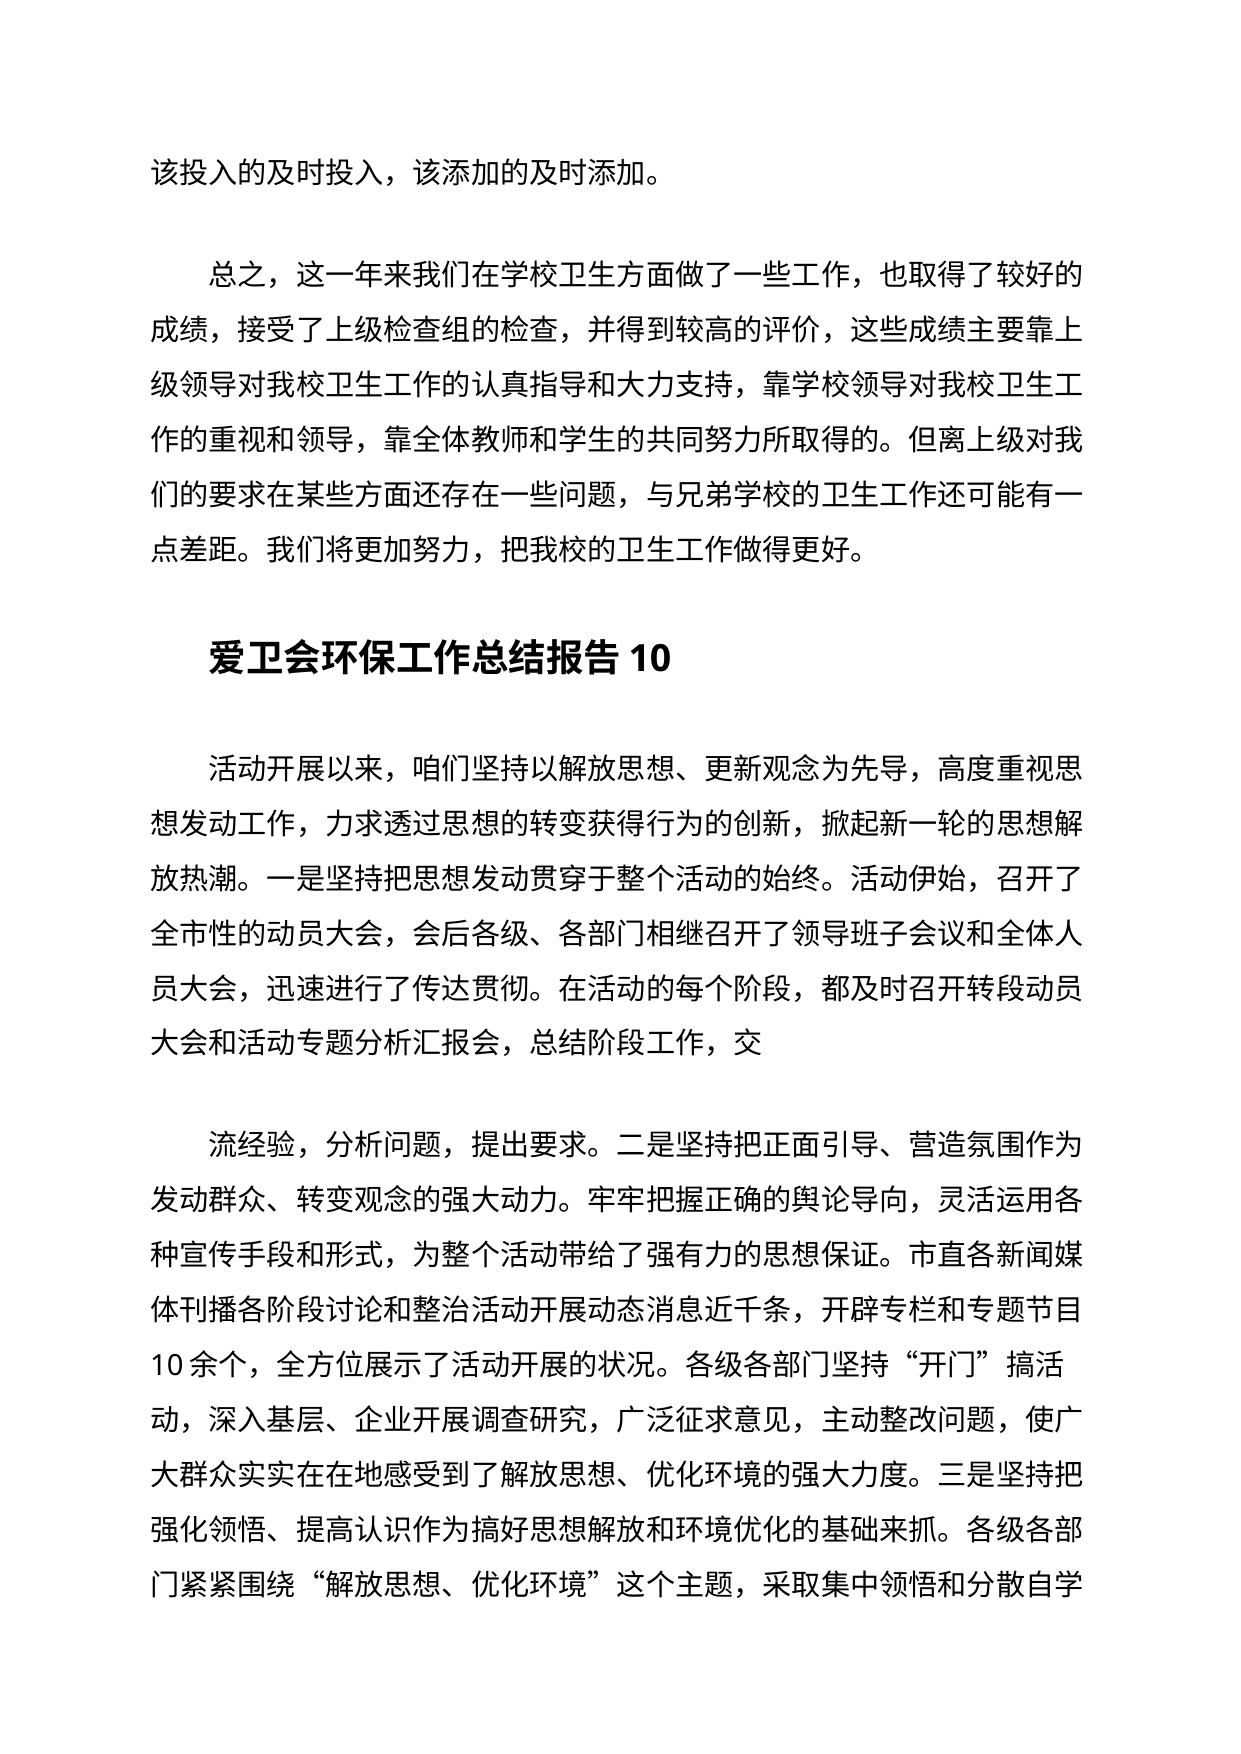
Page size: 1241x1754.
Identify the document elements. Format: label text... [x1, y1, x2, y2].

text 总之，这一年来我们在学校卫生方面做了一些工作，也取得了较好的成绩，接受了上级检查组的检查，并得到较高的评价，这些成绩主要靠上级领导对我校卫生工作的认真指导和大力支持，靠学校领导对我校卫生工作的重视和领导，靠全体教师和学生的共同努力所取得的。但离上级对我们的要求在某些方面还存在一些问题，与兄弟学校的卫生工作还可能有一点差距。我们将更加努力，把我校的卫生工作做得更好。 [150, 252, 1090, 568]
text 爱卫会环保工作总结报告10 [150, 628, 1090, 682]
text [150, 1122, 1090, 1603]
text 活动开展以来，咱们坚持以解放思想、更新观念为先导，高度重视思想发动工作，力求透过思想的转变获得行为的创新，掀起新一轮的思想解放热潮。一是坚持把思想发动贯穿于整个活动的始终。活动伊始，召开了全市性的动员大会，会后各级、各部门相继召开了领导班子会议和全体人员大会，迅速进行了传达贯彻。在活动的每个阶段，都及时召开转段动员大会和活动专题分析汇报会，总结阶段工作，交 [150, 746, 1090, 1062]
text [150, 150, 1090, 192]
